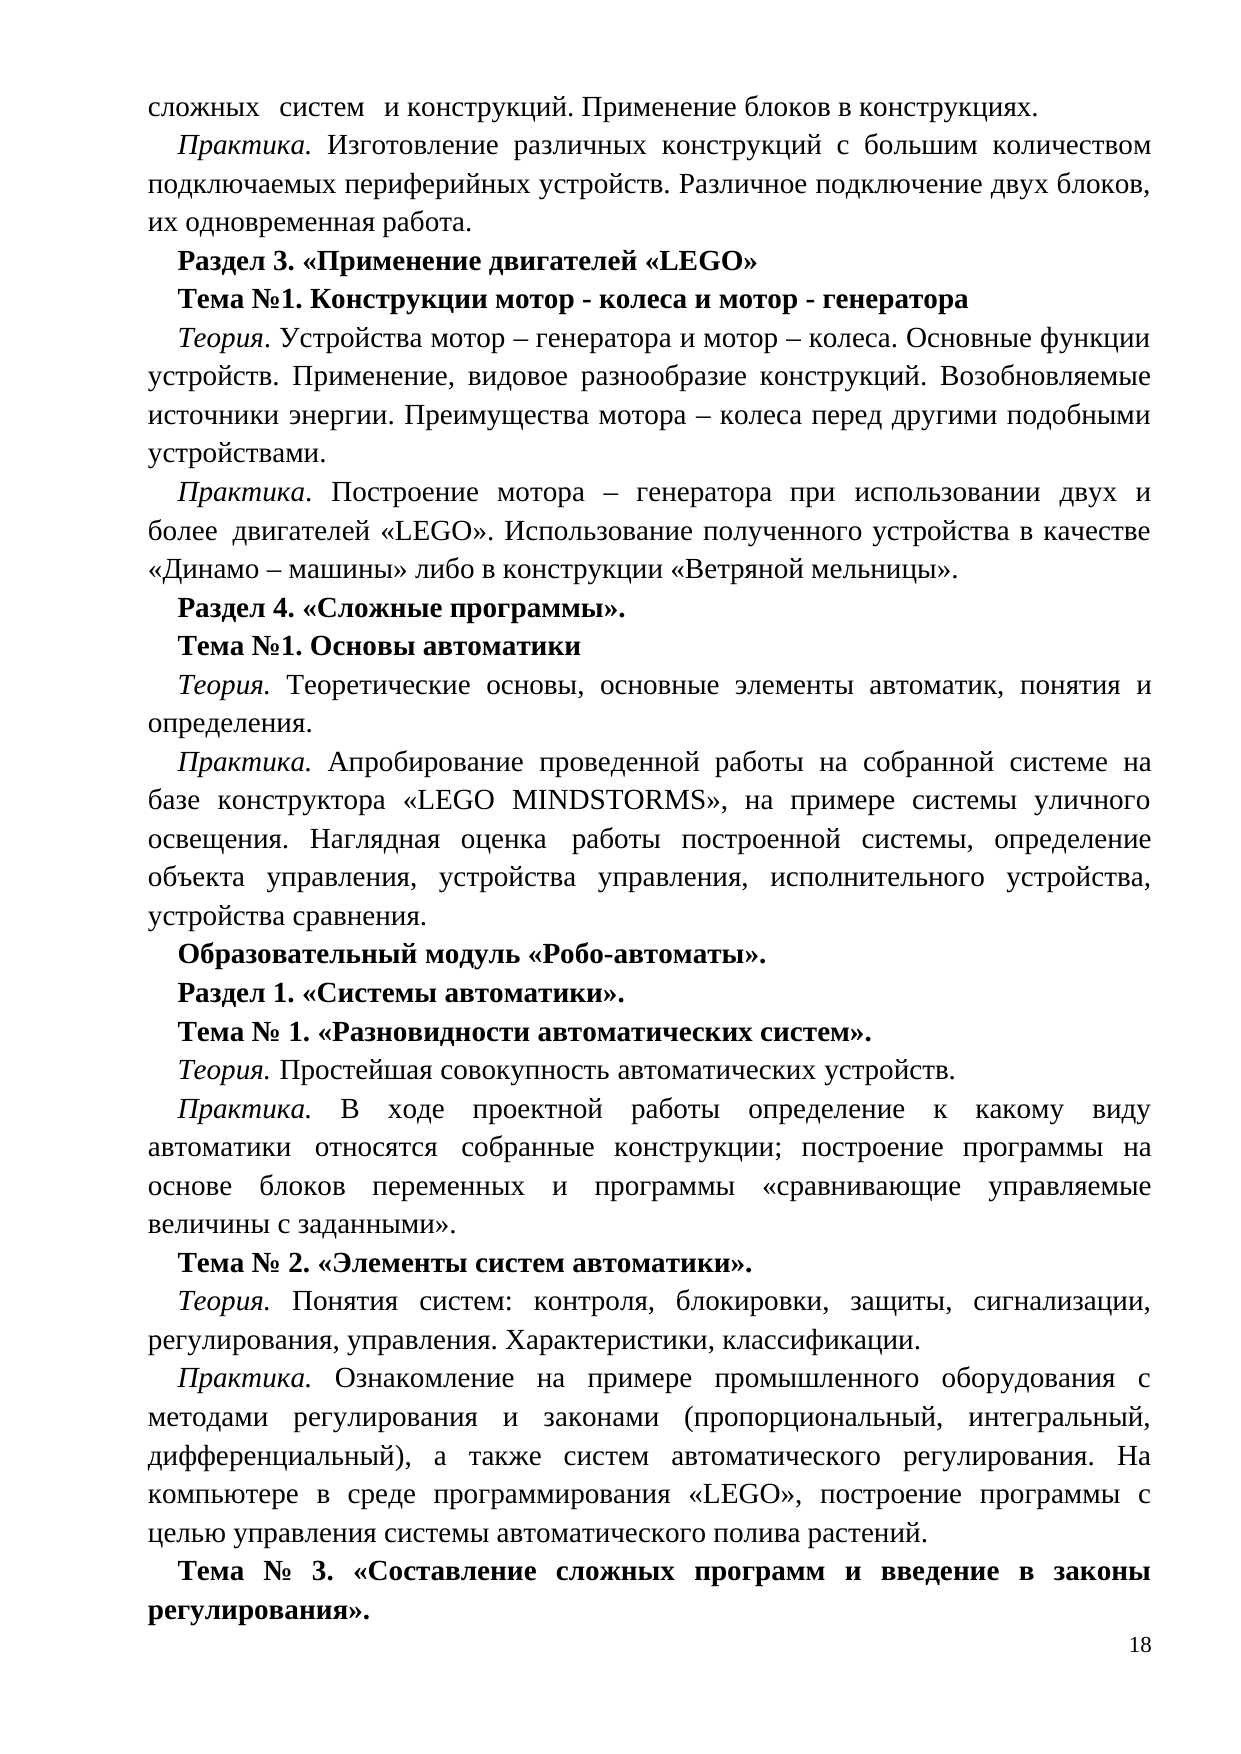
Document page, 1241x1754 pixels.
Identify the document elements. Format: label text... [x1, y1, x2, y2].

text Практика. Апробирование проведенной работы на собранной системе на базе конструктора «LEGO MINDSTORMS», на примере системы уличного освещения. Наглядная оценка работы построенной системы, определение объекта управления, устройства управления, исполнительного устройства, устройства сравнения. [148, 744, 1152, 932]
text Теория. Понятия систем: контроля, блокировки, защиты, сигнализации, регулирования, управления. Характеристики, классификации. [148, 1283, 1152, 1356]
text Теория. Теоретические основы, основные элементы автоматик, понятия и определения. [148, 667, 1152, 739]
text Практика. Ознакомление на примере промышленного оборудования с методами регулирования и законами (пропорциональный, интегральный, дифференциальный), а также систем автоматического регулирования. На компьютере в среде программирования «LEGO», построение программы с целью управления системы автоматического полива растений. [148, 1361, 1152, 1548]
text Раздел 1. «Системы автоматики». [148, 975, 1152, 1009]
text Раздел 4. «Сложные программы». [148, 590, 1152, 623]
text Теория. Устройства мотор – генератора и мотор – колеса. Основные функции устройств. Применение, видовое разнообразие конструкций. Возобновляемые источники энергии. Преимущества мотора – колеса перед другими подобными устройствами. [148, 320, 1152, 469]
text Практика. В ходе проектной работы определение к какому виду автоматики относятся собранные конструкции; построение программы на основе блоков переменных и программы «сравнивающие управляемые величины с заданными». [148, 1091, 1152, 1240]
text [148, 89, 1152, 122]
text Практика. Изготовление различных конструкций с большим количеством подключаемых периферийных устройств. Различное подключение двух блоков, их одновременная работа. [148, 127, 1152, 238]
text Образовательный модуль «Робо-автоматы». [148, 937, 1152, 970]
text Тема № 1. «Разновидности автоматических систем». [148, 1014, 1152, 1047]
text Практика. Построение мотора – генератора при использовании двух и более двигателей «LEGO». Использование полученного устройства в качестве «Динамо – машины» либо в конструкции «Ветряной мельницы». [148, 474, 1152, 585]
text Тема №1. Основы автоматики [148, 628, 1152, 662]
text Тема № 2. «Элементы систем автоматики». [148, 1245, 1152, 1278]
text Тема № 3. «Составление сложных программ и введение в законы регулирования». [148, 1553, 1152, 1625]
text Теория. Простейшая совокупность автоматических устройств. [148, 1052, 1152, 1086]
text Раздел 3. «Применение двигателей «LEGO» [148, 243, 1152, 276]
text Тема №1. Конструкции мотор - колеса и мотор - генератора [148, 281, 1152, 315]
